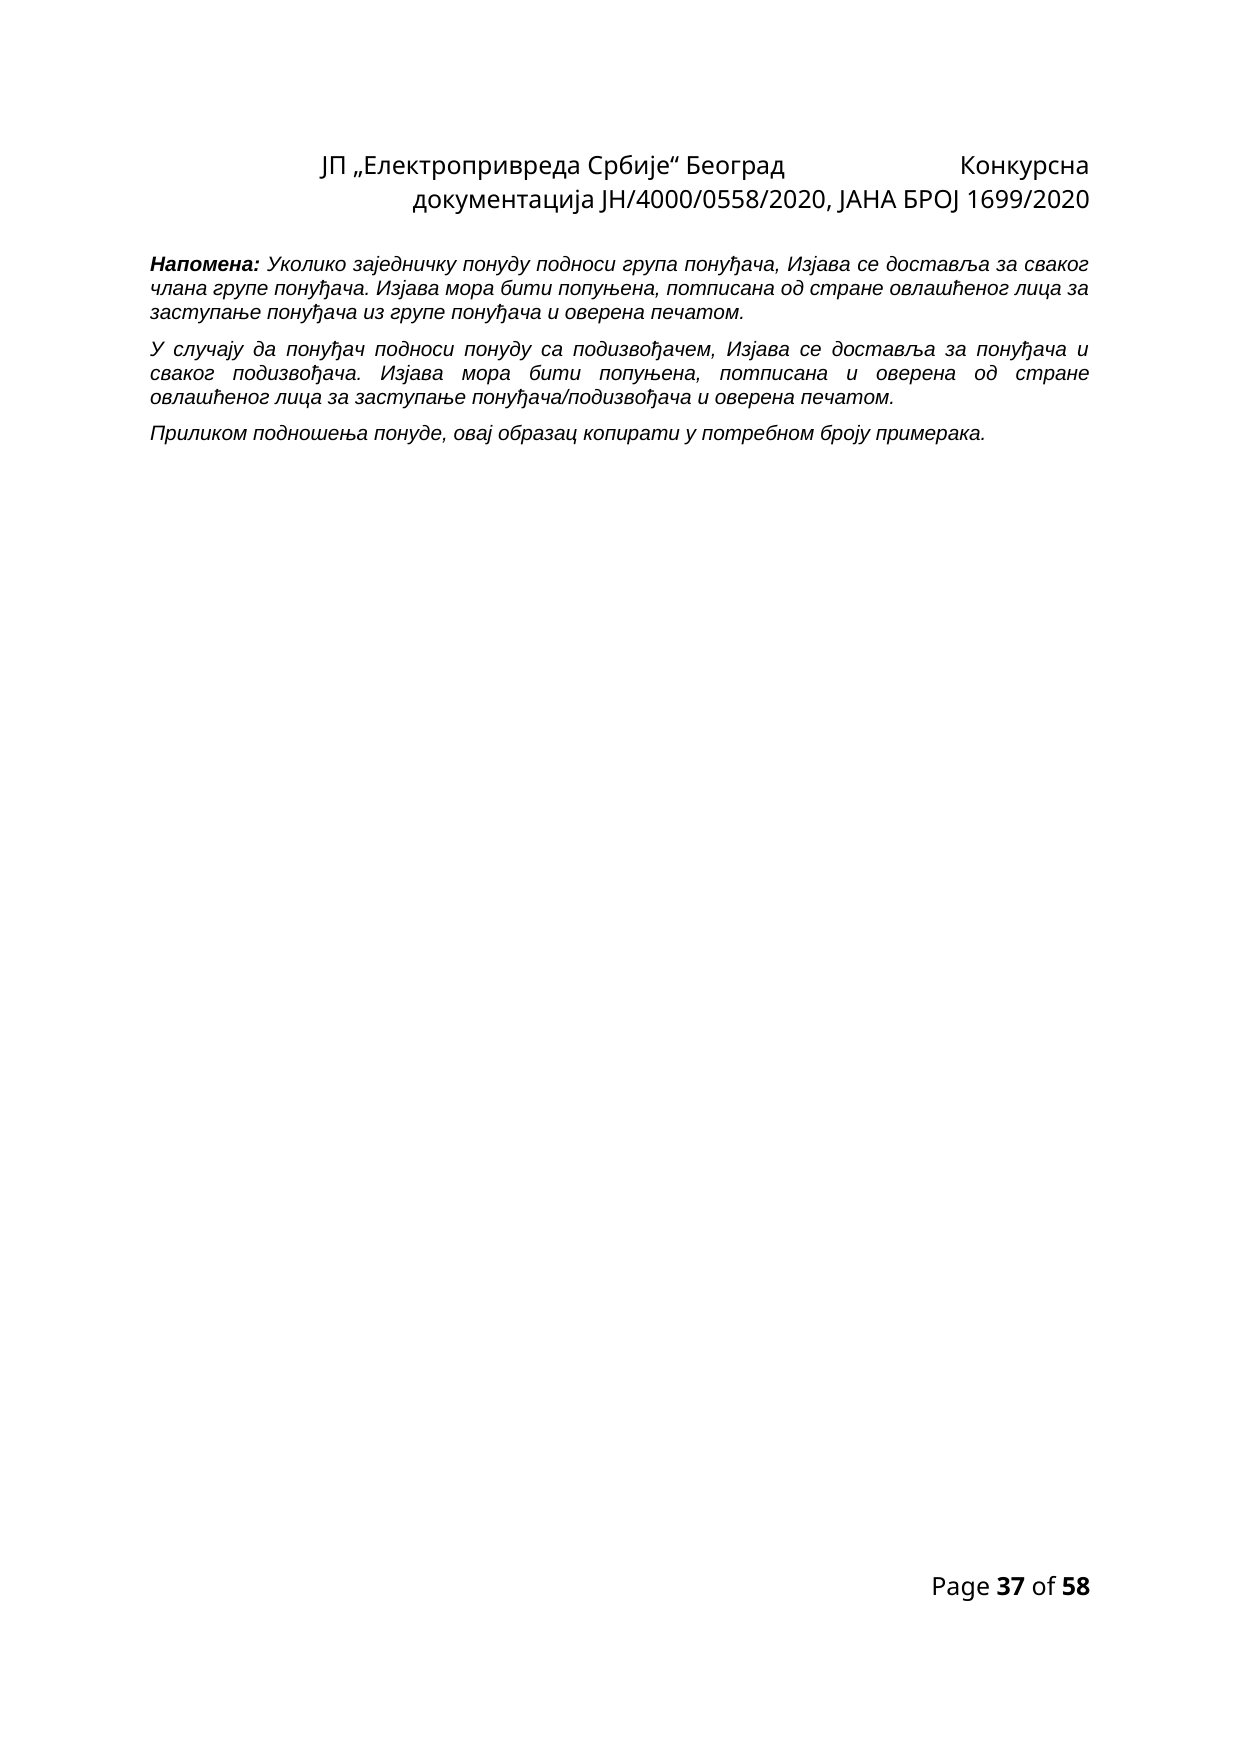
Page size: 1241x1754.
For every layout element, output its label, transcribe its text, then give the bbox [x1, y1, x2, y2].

text Приликом подношења понуде, овај образац копирати у потребном броју примерака. [150, 421, 1090, 445]
text У случају да понуђач подноси понуду са подизвођачем, Изјава се доставља за понуђача и сваког подизвођача. Изјава мора бити попуњена, потписана и оверена од стране овлашћеног лица за заступање понуђача/подизвођача и оверена печатом. [150, 337, 1090, 408]
text Напомена: Уколико заједничку понуду подноси група понуђача, Изјава се доставља за сваког члана групе понуђача. Изјава мора бити попуњена, потписана од стране овлашћеног лица за заступање понуђача из групе понуђача и оверена печатом. [150, 252, 1090, 324]
